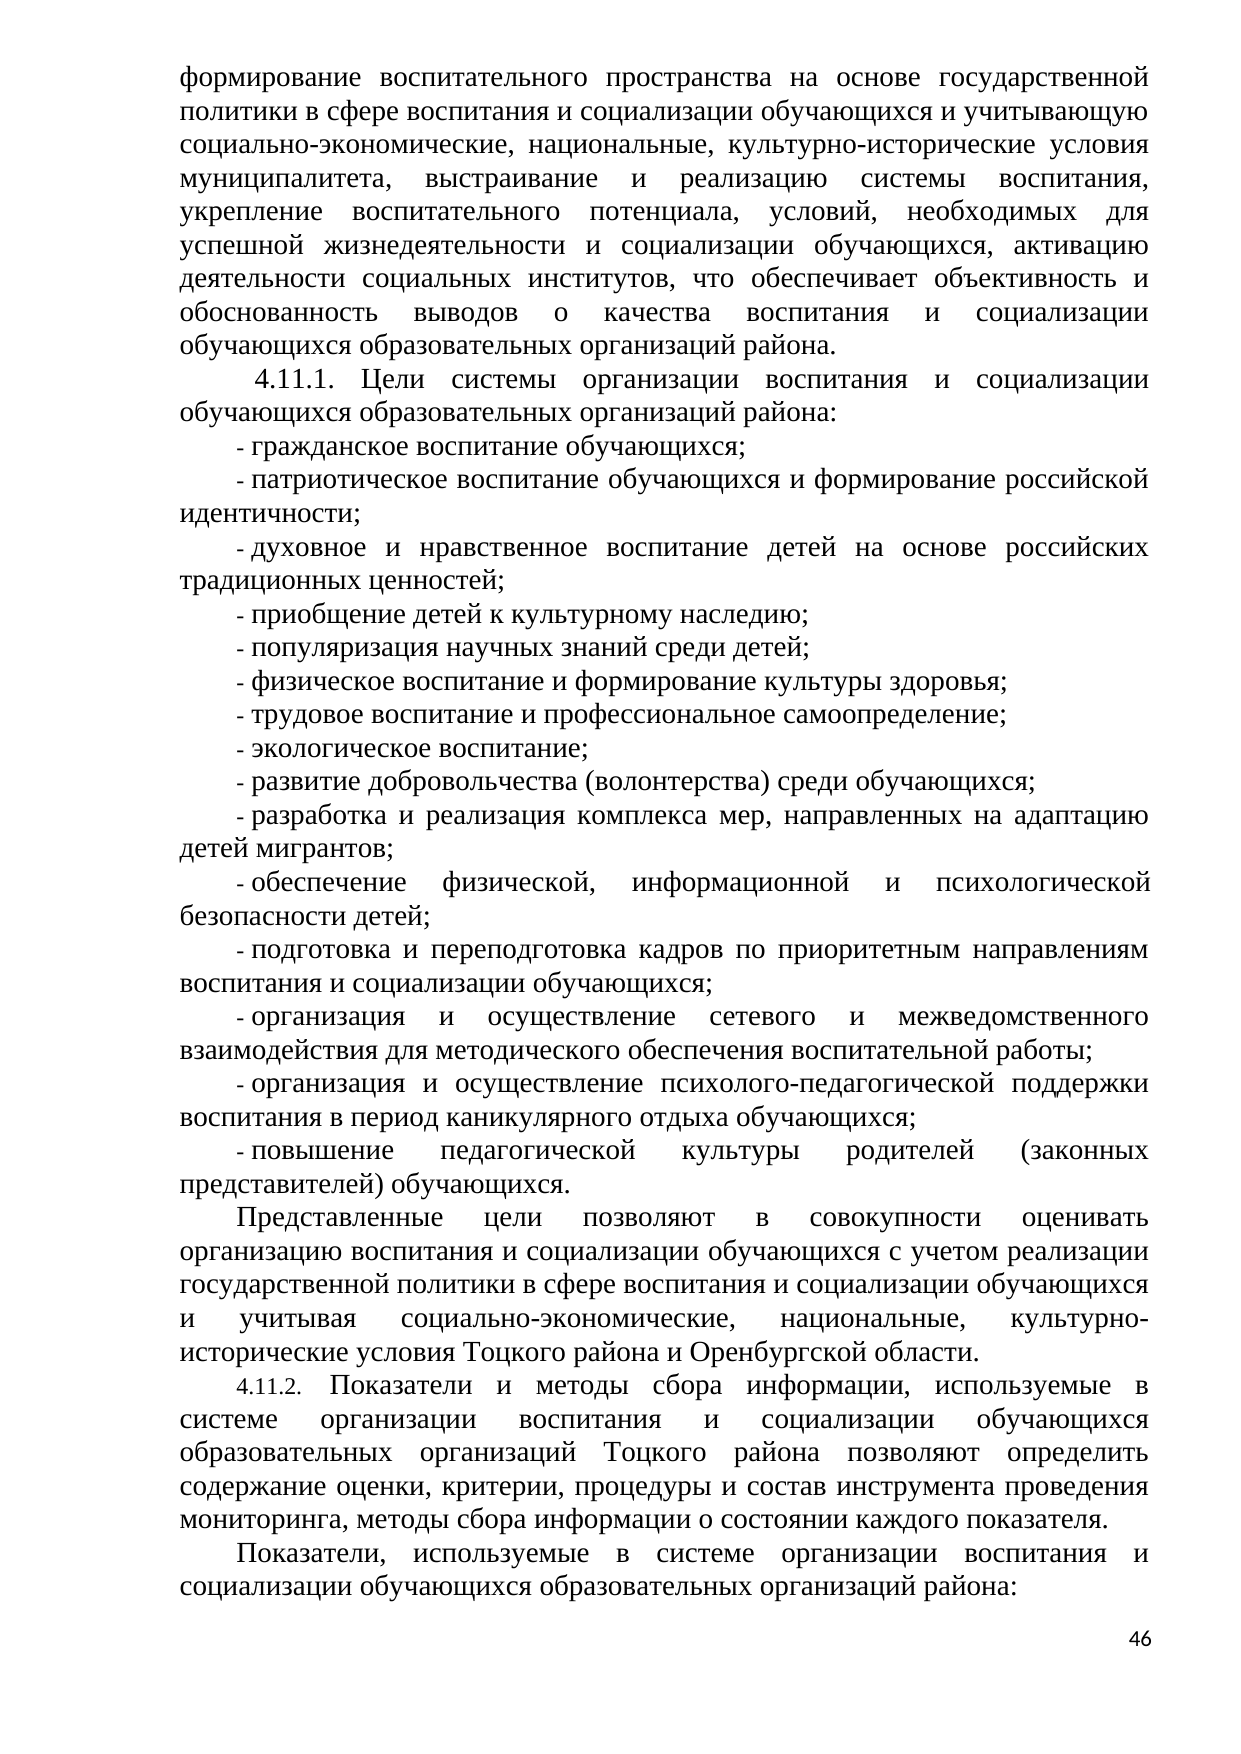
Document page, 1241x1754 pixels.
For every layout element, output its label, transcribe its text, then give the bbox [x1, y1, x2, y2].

list организация и осуществление сетевого и межведомственного взаимодействия для методического обеспечения воспитательной работы; [179, 998, 1149, 1065]
text Представленные цели позволяют в совокупности оценивать организацию воспитания и социализации обучающихся с учетом реализации государственной политики в сфере воспитания и социализации обучающихся и учитывая социально-экономические, национальные, культурно-исторические условия Тоцкого района и Оренбургской области. [179, 1199, 1149, 1367]
list физическое воспитание и формирование культуры здоровья; [179, 663, 1152, 696]
list экологическое воспитание; [179, 730, 1152, 763]
list подготовка и переподготовка кадров по приоритетным направлениям воспитания и социализации обучающихся; [179, 931, 1149, 998]
list патриотическое воспитание обучающихся и формирование российской идентичности; [179, 462, 1149, 529]
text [179, 59, 1149, 361]
text 4.11.1. Цели системы организации воспитания и социализации обучающихся образовательных организаций района: [179, 361, 1149, 428]
list популяризация научных знаний среди детей; [179, 629, 1152, 663]
list развитие добровольчества (волонтерства) среди обучающихся; [179, 763, 1152, 797]
list повышение педагогической культуры родителей (законных представителей) обучающихся. [179, 1132, 1149, 1199]
list разработка и реализация комплекса мер, направленных на адаптацию детей мигрантов; [179, 797, 1149, 864]
list гражданское воспитание обучающихся; [179, 428, 1152, 462]
list обеспечение физической, информационной и психологической безопасности детей; [179, 864, 1152, 931]
list Показатели и методы сбора информации, используемые в системе организации воспитания и социализации обучающихся образовательных организаций Тоцкого района позволяют определить содержание оценки, критерии, процедуры и состав инструмента проведения мониторинга, методы сбора информации о состоянии каждого показателя. [179, 1367, 1149, 1535]
list организация и осуществление психолого-педагогической поддержки воспитания в период каникулярного отдыха обучающихся; [179, 1065, 1149, 1132]
list приобщение детей к культурному наследию; [179, 596, 1152, 629]
text Показатели, используемые в системе организации воспитания и социализации обучающихся образовательных организаций района: [179, 1535, 1149, 1602]
list трудовое воспитание и профессиональное самоопределение; [179, 696, 1152, 730]
list духовное и нравственное воспитание детей на основе российских традиционных ценностей; [179, 529, 1149, 596]
